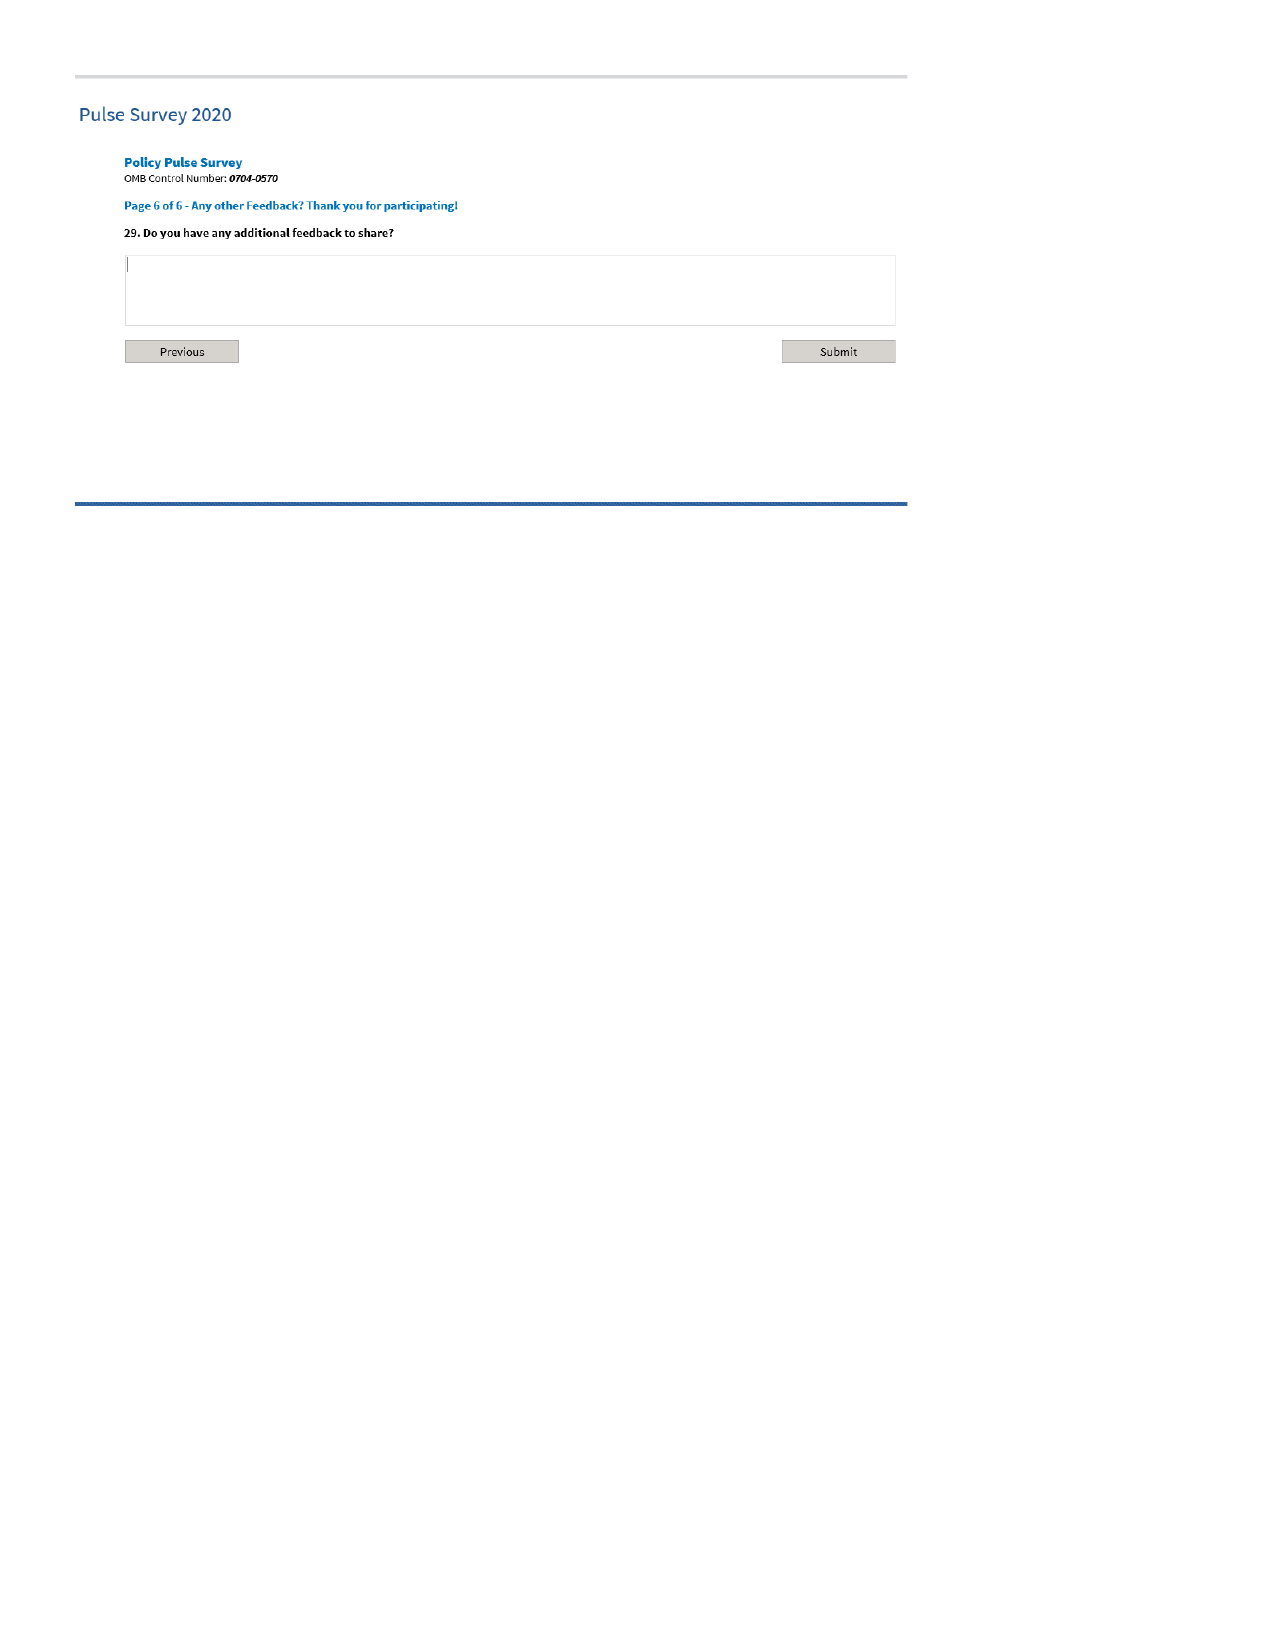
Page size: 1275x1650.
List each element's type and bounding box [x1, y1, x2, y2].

picture [75, 75, 908, 506]
